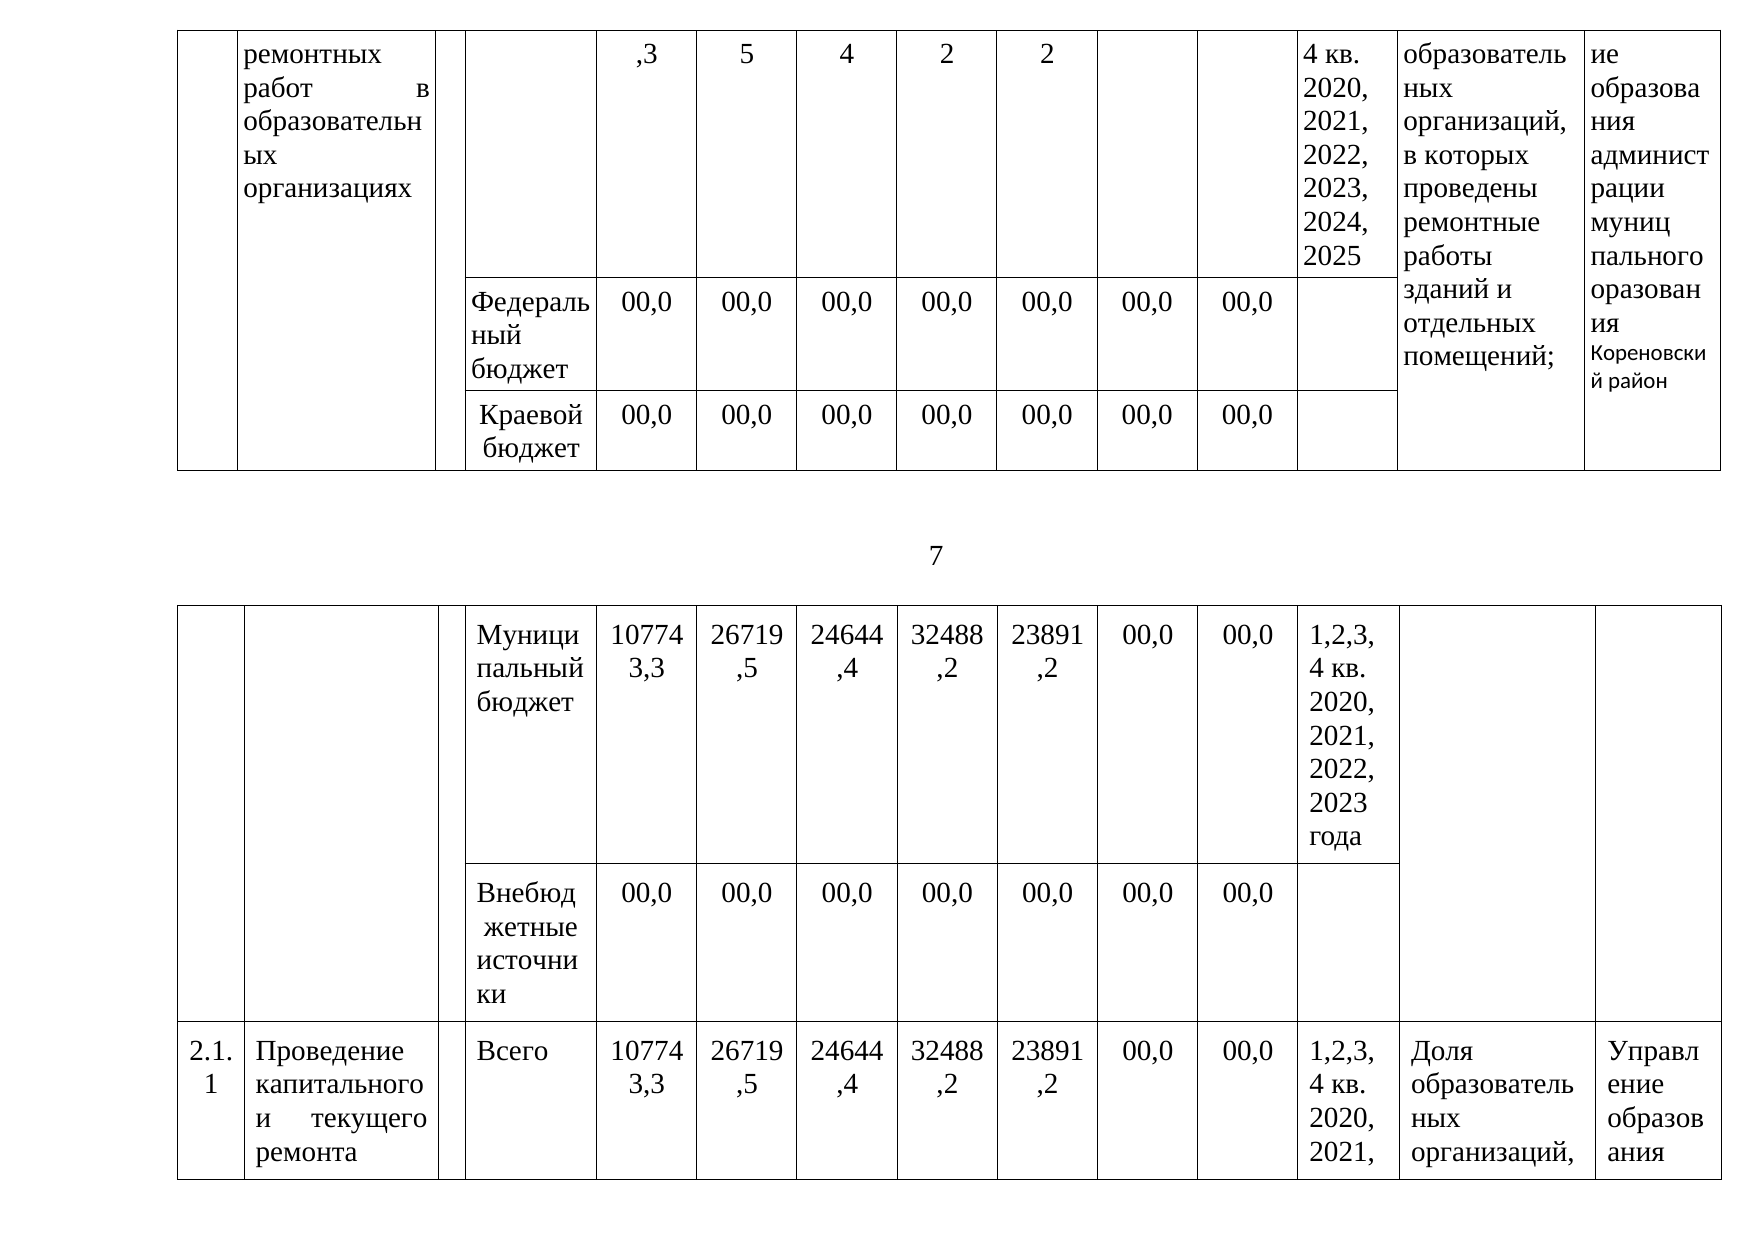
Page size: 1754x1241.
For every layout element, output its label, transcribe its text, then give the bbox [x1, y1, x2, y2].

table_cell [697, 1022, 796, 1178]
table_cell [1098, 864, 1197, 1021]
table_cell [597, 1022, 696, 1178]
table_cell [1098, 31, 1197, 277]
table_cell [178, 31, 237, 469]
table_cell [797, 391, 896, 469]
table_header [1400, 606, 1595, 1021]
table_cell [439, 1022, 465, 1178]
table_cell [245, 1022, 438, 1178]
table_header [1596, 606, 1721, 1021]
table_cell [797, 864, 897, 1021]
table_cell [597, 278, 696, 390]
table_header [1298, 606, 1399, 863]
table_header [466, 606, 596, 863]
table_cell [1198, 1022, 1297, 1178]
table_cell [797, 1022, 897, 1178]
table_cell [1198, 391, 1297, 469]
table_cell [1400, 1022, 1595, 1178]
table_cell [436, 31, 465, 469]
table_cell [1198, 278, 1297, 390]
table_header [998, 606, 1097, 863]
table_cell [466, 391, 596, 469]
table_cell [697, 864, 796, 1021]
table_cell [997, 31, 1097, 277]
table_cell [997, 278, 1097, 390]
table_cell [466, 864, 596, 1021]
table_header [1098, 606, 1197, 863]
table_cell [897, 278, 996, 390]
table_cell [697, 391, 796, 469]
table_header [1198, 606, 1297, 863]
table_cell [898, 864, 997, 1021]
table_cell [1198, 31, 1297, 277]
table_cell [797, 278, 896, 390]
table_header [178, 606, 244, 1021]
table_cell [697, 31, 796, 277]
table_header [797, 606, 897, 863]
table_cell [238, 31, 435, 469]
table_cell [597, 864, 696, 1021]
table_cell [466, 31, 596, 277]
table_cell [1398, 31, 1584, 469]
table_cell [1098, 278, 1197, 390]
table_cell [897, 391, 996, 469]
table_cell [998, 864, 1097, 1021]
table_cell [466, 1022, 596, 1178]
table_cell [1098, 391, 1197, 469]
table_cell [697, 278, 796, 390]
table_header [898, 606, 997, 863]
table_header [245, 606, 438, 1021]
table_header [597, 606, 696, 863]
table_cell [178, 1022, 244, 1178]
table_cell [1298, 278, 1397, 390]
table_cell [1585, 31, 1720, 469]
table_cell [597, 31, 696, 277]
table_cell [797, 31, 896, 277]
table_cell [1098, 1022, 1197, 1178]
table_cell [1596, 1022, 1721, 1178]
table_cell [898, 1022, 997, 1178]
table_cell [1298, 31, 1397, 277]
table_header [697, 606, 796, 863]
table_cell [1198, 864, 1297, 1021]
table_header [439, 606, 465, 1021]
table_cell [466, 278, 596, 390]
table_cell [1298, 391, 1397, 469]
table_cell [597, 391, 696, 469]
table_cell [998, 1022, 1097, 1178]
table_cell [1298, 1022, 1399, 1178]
text 7 [177, 538, 1695, 571]
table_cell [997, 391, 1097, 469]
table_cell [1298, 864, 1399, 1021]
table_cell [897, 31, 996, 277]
